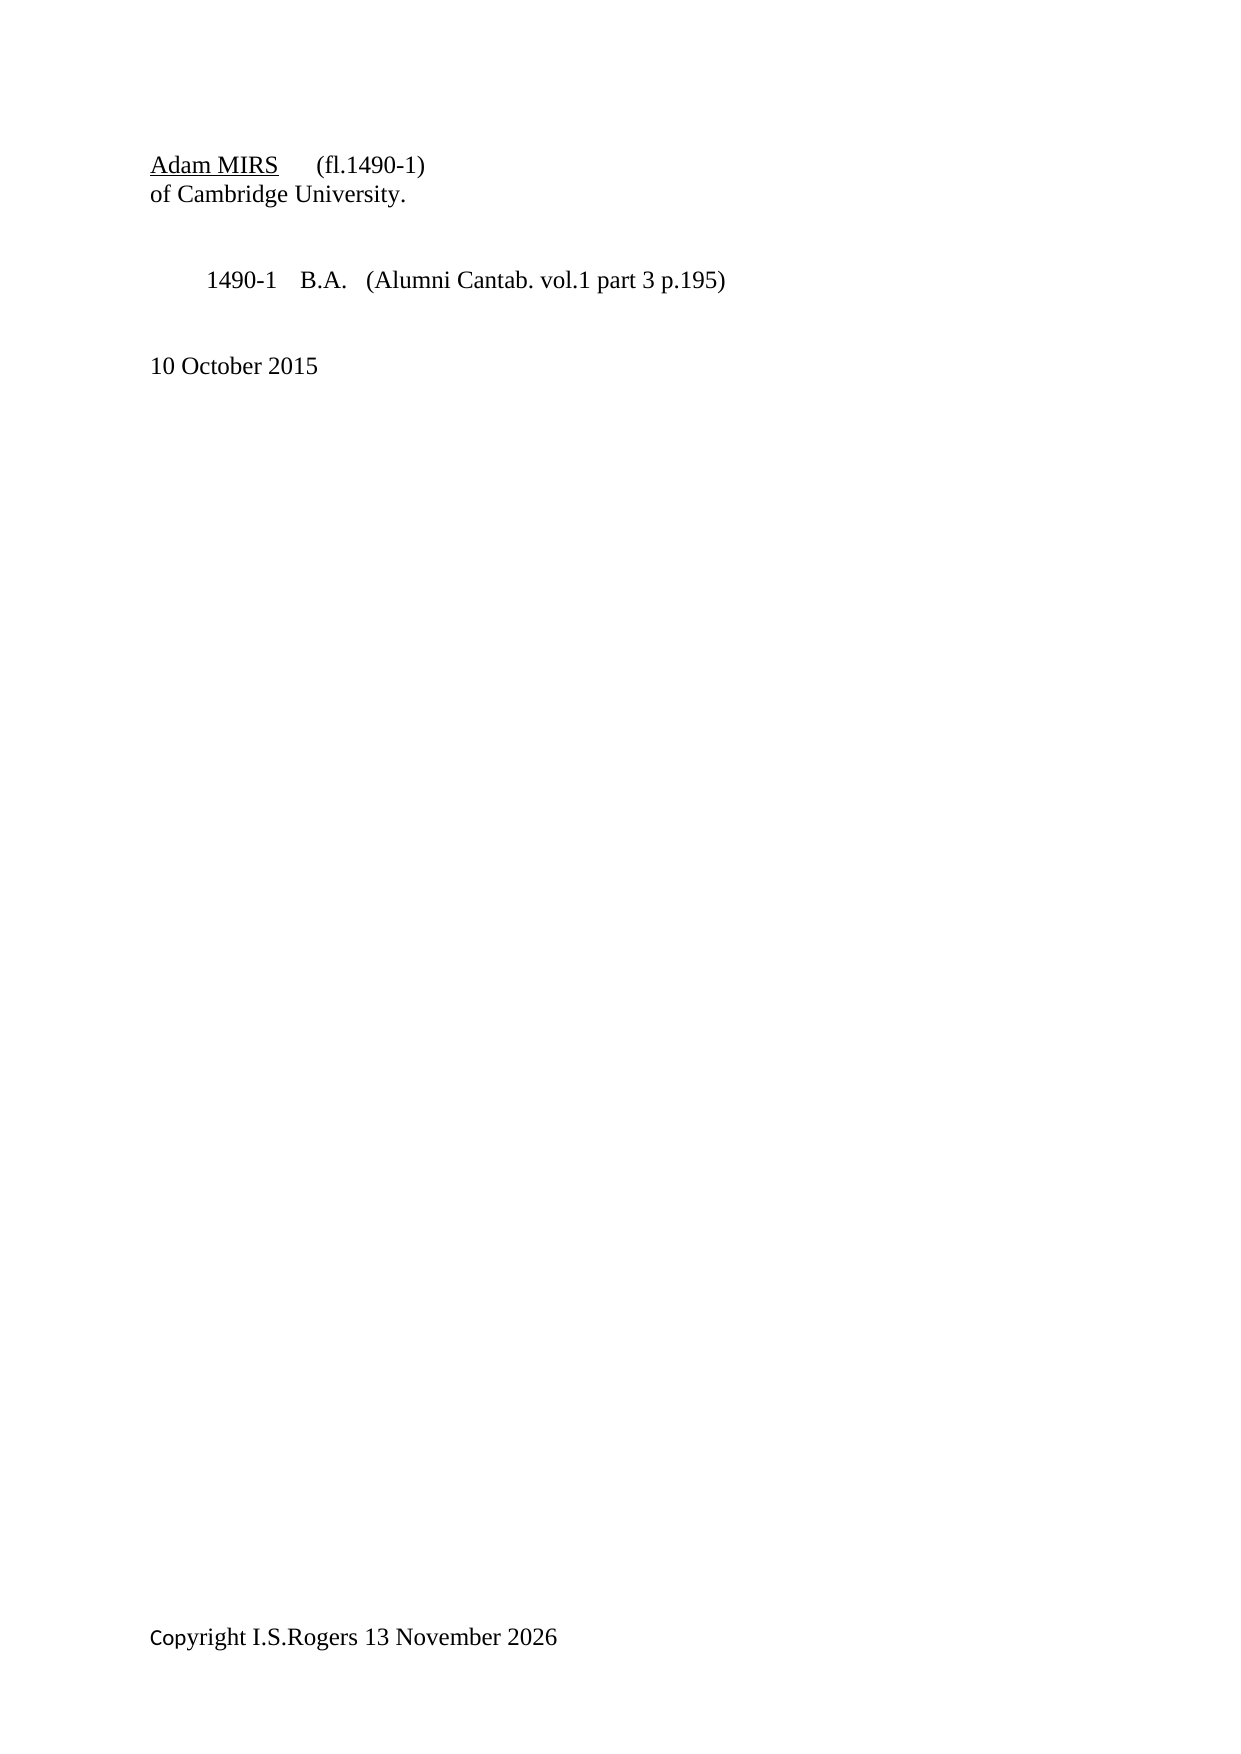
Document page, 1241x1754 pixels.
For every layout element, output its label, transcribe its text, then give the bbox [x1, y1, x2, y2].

text 10 October 2015 [150, 351, 1090, 380]
text Adam MIRS (fl.1490-1) [150, 150, 1090, 179]
text 1490-1 B.A. (Alumni Cantab. vol.1 part 3 p.195) [150, 265, 1090, 294]
text of Cambridge University. [150, 179, 1090, 207]
